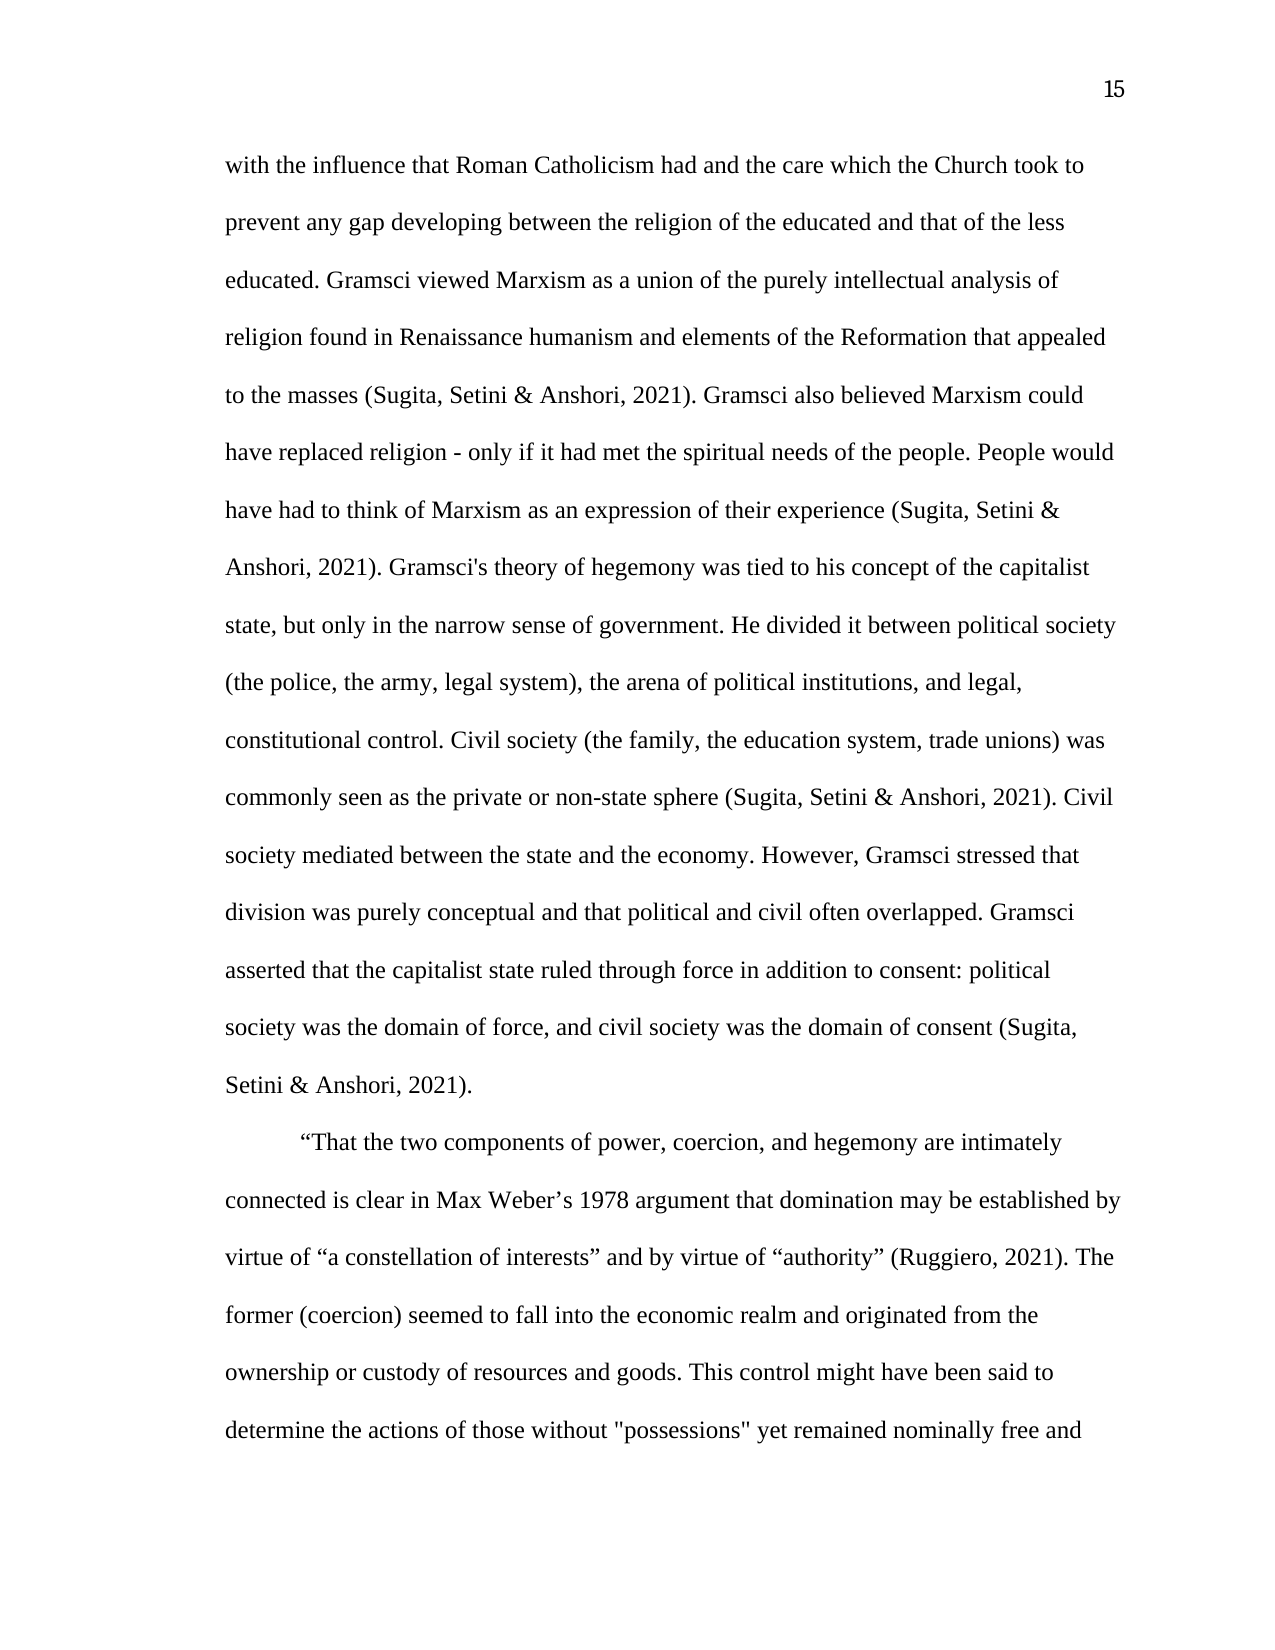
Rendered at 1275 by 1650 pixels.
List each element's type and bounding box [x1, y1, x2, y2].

text [225, 150, 1125, 1099]
text [225, 1127, 1125, 1444]
